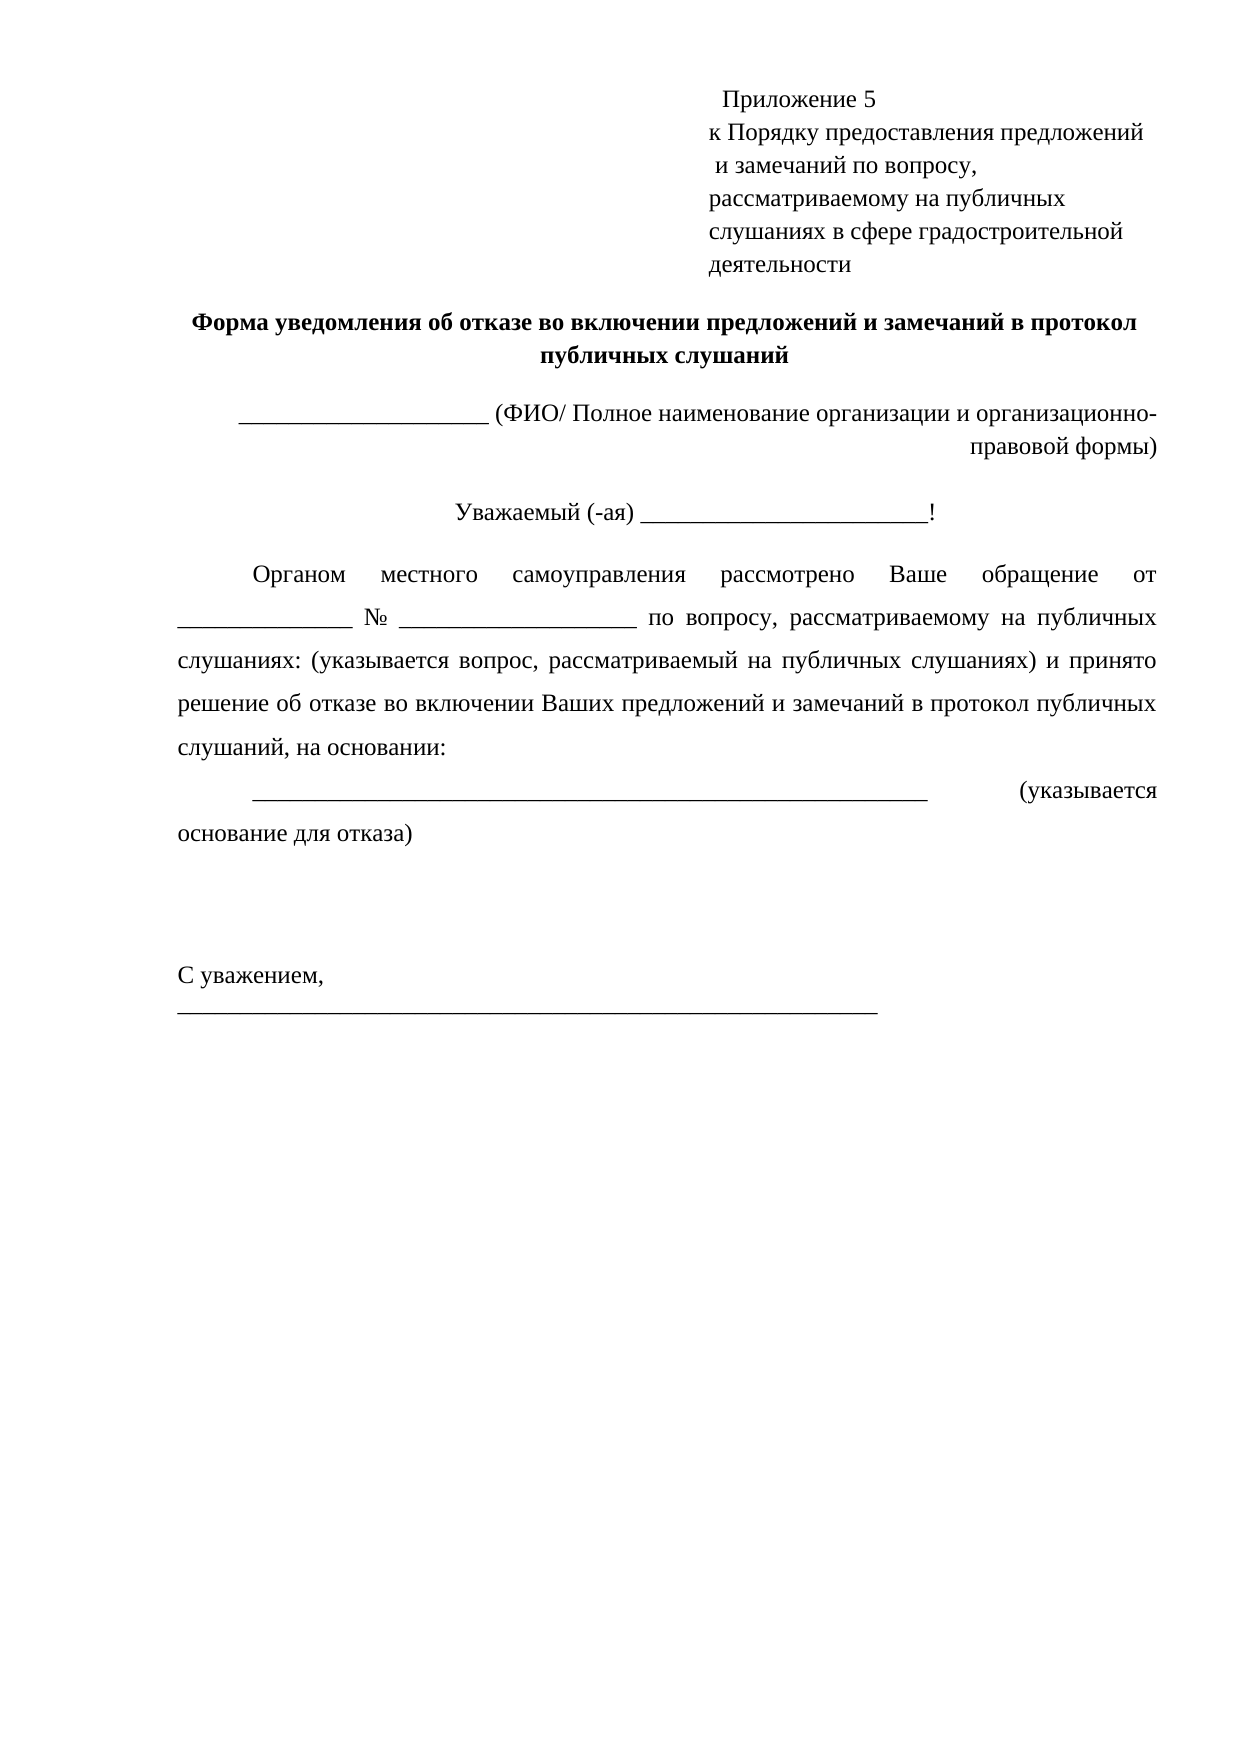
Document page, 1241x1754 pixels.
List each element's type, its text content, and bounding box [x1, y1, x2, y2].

text Приложение 5 [177, 84, 1152, 113]
text ________________________________________________________ [158, 988, 1157, 1017]
text Уважаемый (-ая) _______________________! [177, 497, 1157, 526]
text Форма уведомления об отказе во включении предложений и замечаний в протокол публичных слушаний [177, 307, 1152, 369]
text к Порядку предоставления предложений [709, 117, 1152, 146]
text и замечаний по вопросу, рассматриваемому на публичных слушаниях в сфере градостроительной деятельности [709, 150, 1152, 278]
text Органом местного самоуправления рассмотрено Ваше обращение от ______________ № ___________________ по вопросу, рассматриваемому на публичных слушаниях: (указывается вопрос, рассматриваемый на публичных слушаниях) и принято решение об отказе во включении Ваших предложений и замечаний в протокол публичных слушаний, на основании: [177, 559, 1157, 760]
text ______________________________________________________ (указывается основание для отказа) [177, 775, 1157, 847]
text ____________________ (ФИО/ Полное наименование организации и организационно-правовой формы) [177, 398, 1157, 460]
text С уважением, [158, 960, 1157, 988]
